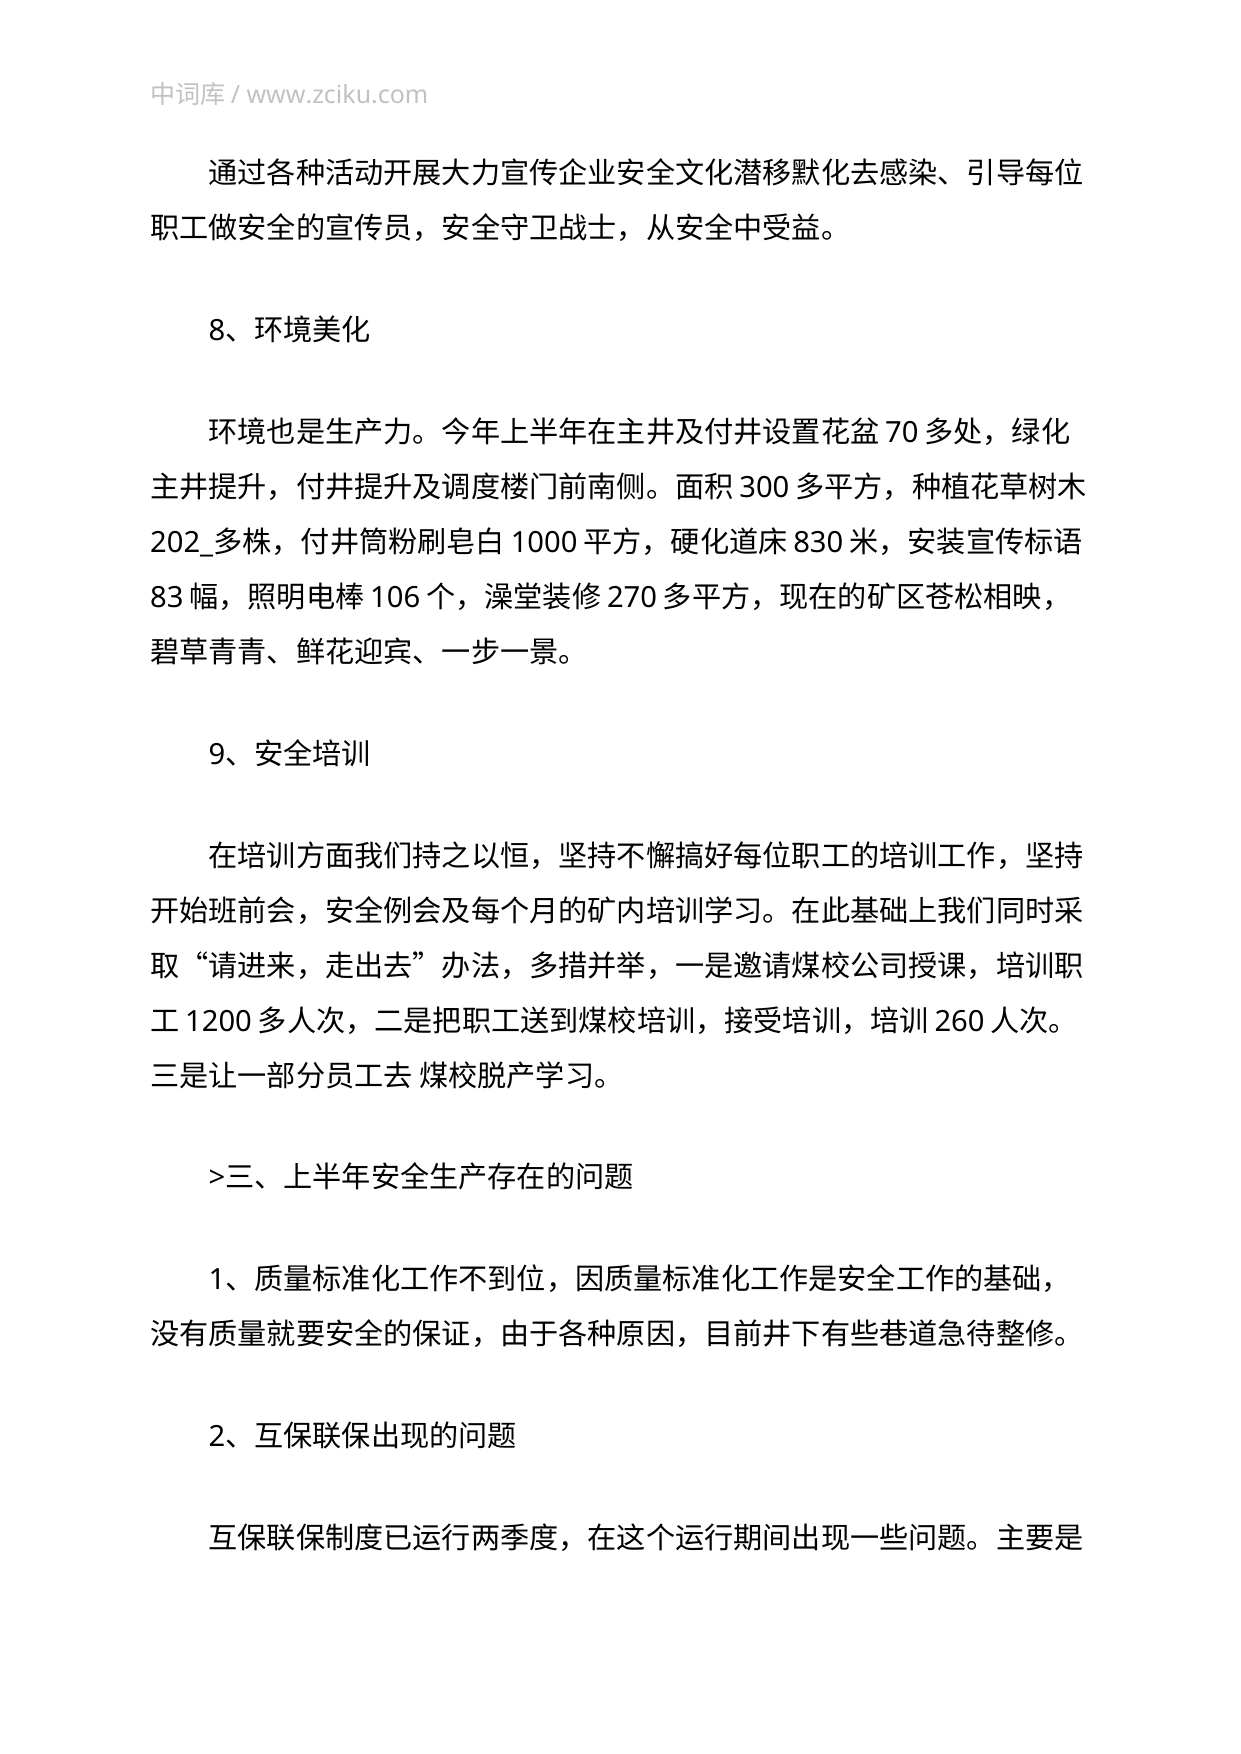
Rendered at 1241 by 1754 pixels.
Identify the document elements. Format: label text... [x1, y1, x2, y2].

text 2、互保联保出现的问题 [150, 1413, 1090, 1455]
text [150, 1514, 1090, 1557]
text 在培训方面我们持之以恒，坚持不懈搞好每位职工的培训工作，坚持开始班前会，安全例会及每个月的矿内培训学习。在此基础上我们同时采取“请进来，走出去”办法，多措并举，一是邀请煤校公司授课，培训职工1200多人次，二是把职工送到煤校培训，接受培训，培训260人次。三是让一部分员工去 煤校脱产学习。 [150, 832, 1090, 1094]
text 通过各种活动开展大力宣传企业安全文化潜移默化去感染、引导每位职工做安全的宣传员，安全守卫战士，从安全中受益。 [150, 150, 1090, 247]
text >三、上半年安全生产存在的问题 [150, 1154, 1090, 1196]
text 8、环境美化 [150, 307, 1090, 349]
text 1、质量标准化工作不到位，因质量标准化工作是安全工作的基础，没有质量就要安全的保证，由于各种原因，目前井下有些巷道急待整修。 [150, 1256, 1090, 1353]
text 环境也是生产力。今年上半年在主井及付井设置花盆70多处，绿化主井提升，付井提升及调度楼门前南侧。面积300多平方，种植花草树木202_多株，付井筒粉刷皂白1000平方，硬化道床830米，安装宣传标语83幅，照明电棒106个，澡堂装修270多平方，现在的矿区苍松相映，碧草青青、鲜花迎宾、一步一景。 [150, 409, 1090, 671]
text 9、安全培训 [150, 730, 1090, 773]
